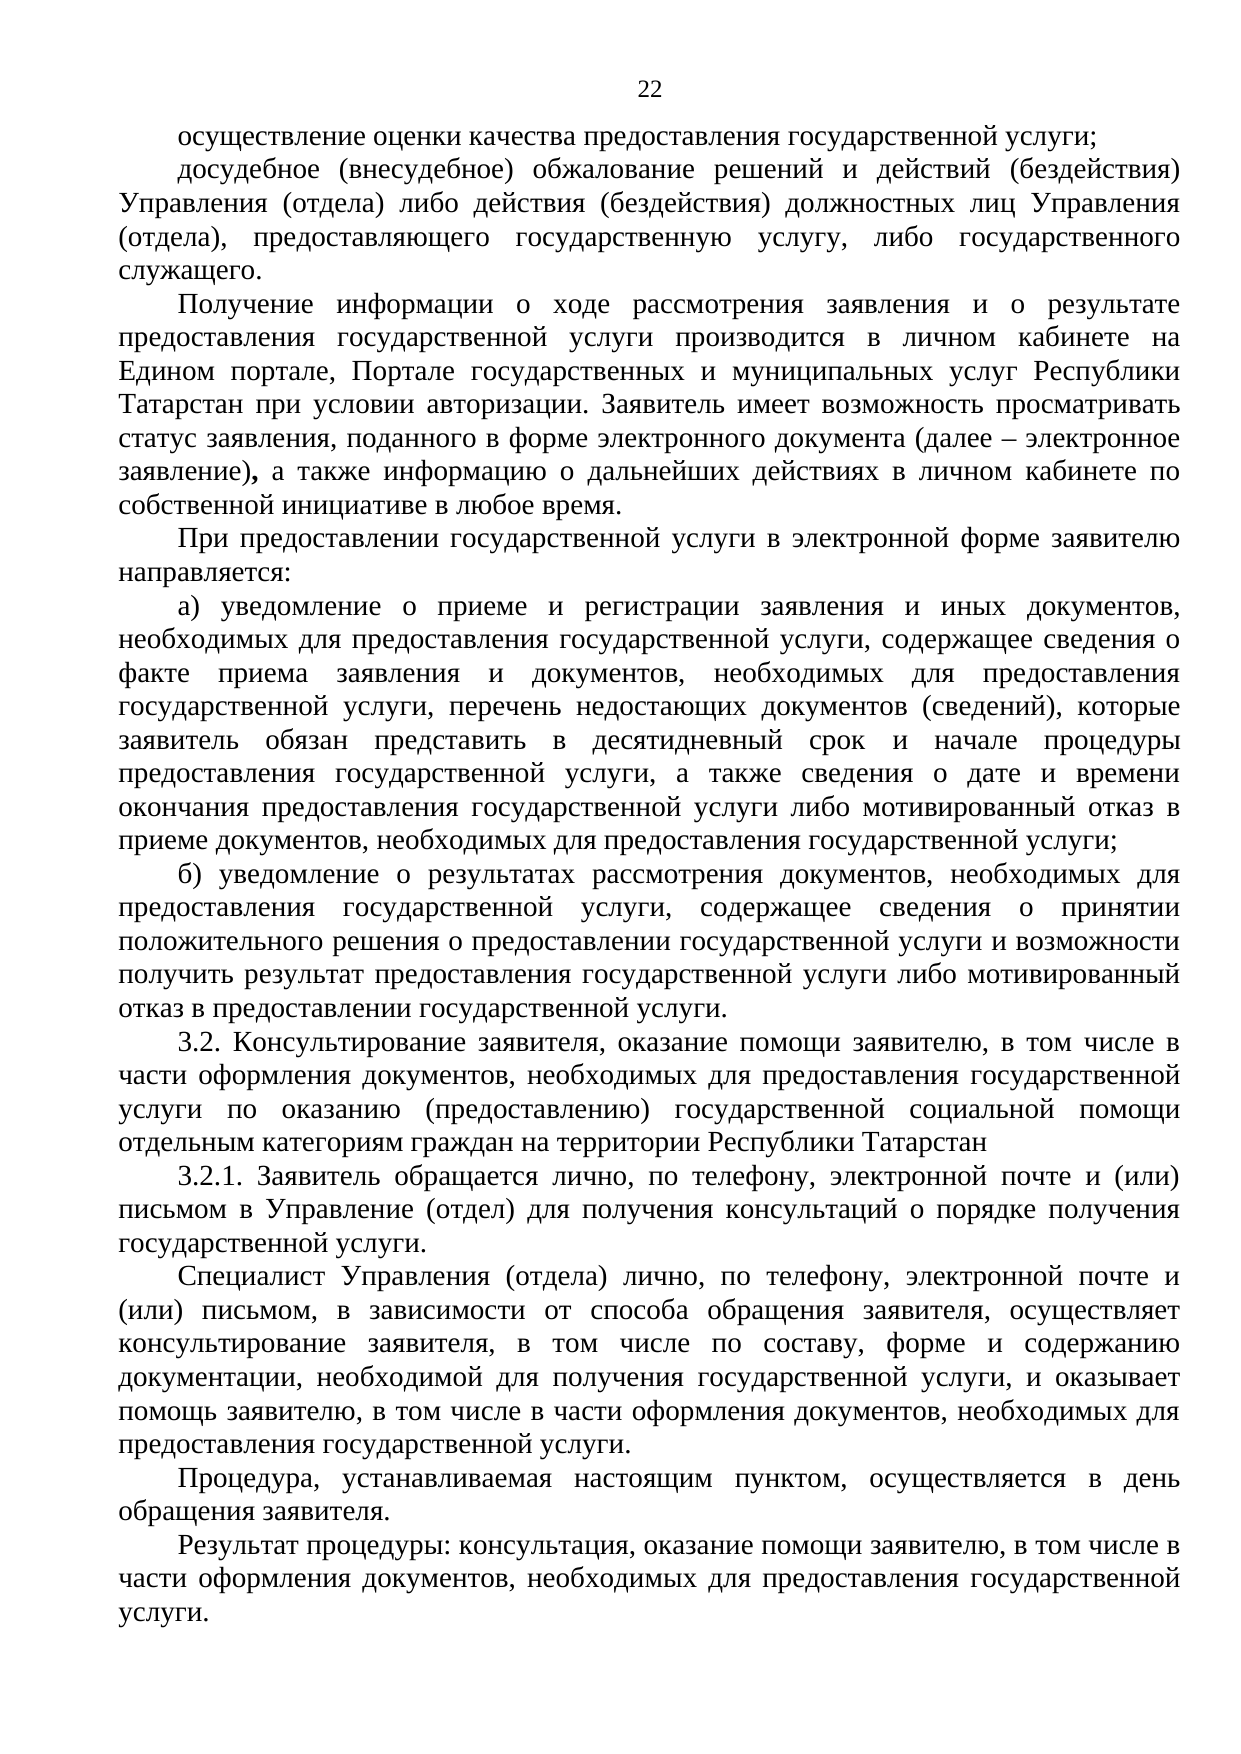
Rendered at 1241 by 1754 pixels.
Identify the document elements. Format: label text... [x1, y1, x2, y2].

text Получение информации о ходе рассмотрения заявления и о результате предоставления государственной услуги производится в личном кабинете на Едином портале, Портале государственных и муниципальных услуг Республики Татарстан при условии авторизации. Заявитель имеет возможность просматривать статус заявления, поданного в форме электронного документа (далее – электронное заявление), а также информацию о дальнейших действиях в личном кабинете по собственной инициативе в любое время. [118, 286, 1181, 521]
text 3.2. Консультирование заявителя, оказание помощи заявителю, в том числе в части оформления документов, необходимых для предоставления государственной услуги по оказанию (предоставлению) государственной социальной помощи отдельным категориям граждан на территории Республики Татарстан [118, 1024, 1181, 1158]
text Процедура, устанавливаемая настоящим пунктом, осуществляется в день обращения заявителя. [118, 1460, 1181, 1527]
text осуществление оценки качества предоставления государственной услуги; [118, 118, 1181, 152]
text Результат процедуры: консультация, оказание помощи заявителю, в том числе в части оформления документов, необходимых для предоставления государственной услуги. [118, 1527, 1181, 1627]
text а) уведомление о приеме и регистрации заявления и иных документов, необходимых для предоставления государственной услуги, содержащее сведения о факте приема заявления и документов, необходимых для предоставления государственной услуги, перечень недостающих документов (сведений), которые заявитель обязан представить в десятидневный срок и начале процедуры предоставления государственной услуги, а также сведения о дате и времени окончания предоставления государственной услуги либо мотивированный отказ в приеме документов, необходимых для предоставления государственной услуги; [118, 588, 1181, 856]
text При предоставлении государственной услуги в электронной форме заявителю направляется: [118, 521, 1181, 588]
text б) уведомление о результатах рассмотрения документов, необходимых для предоставления государственной услуги, содержащее сведения о принятии положительного решения о предоставлении государственной услуги и возможности получить результат предоставления государственной услуги либо мотивированный отказ в предоставлении государственной услуги. [118, 856, 1181, 1024]
text Специалист Управления (отдела) лично, по телефону, электронной почте и (или) письмом, в зависимости от способа обращения заявителя, осуществляет консультирование заявителя, в том числе по составу, форме и содержанию документации, необходимой для получения государственной услуги, и оказывает помощь заявителю, в том числе в части оформления документов, необходимых для предоставления государственной услуги. [118, 1258, 1181, 1460]
text 3.2.1. Заявитель обращается лично, по телефону, электронной почте и (или) письмом в Управление (отдел) для получения консультаций о порядке получения государственной услуги. [118, 1158, 1181, 1258]
text досудебное (внесудебное) обжалование решений и действий (бездействия) Управления (отдела) либо действия (бездействия) должностных лиц Управления (отдела), предоставляющего государственную услугу, либо государственного служащего. [118, 152, 1181, 286]
